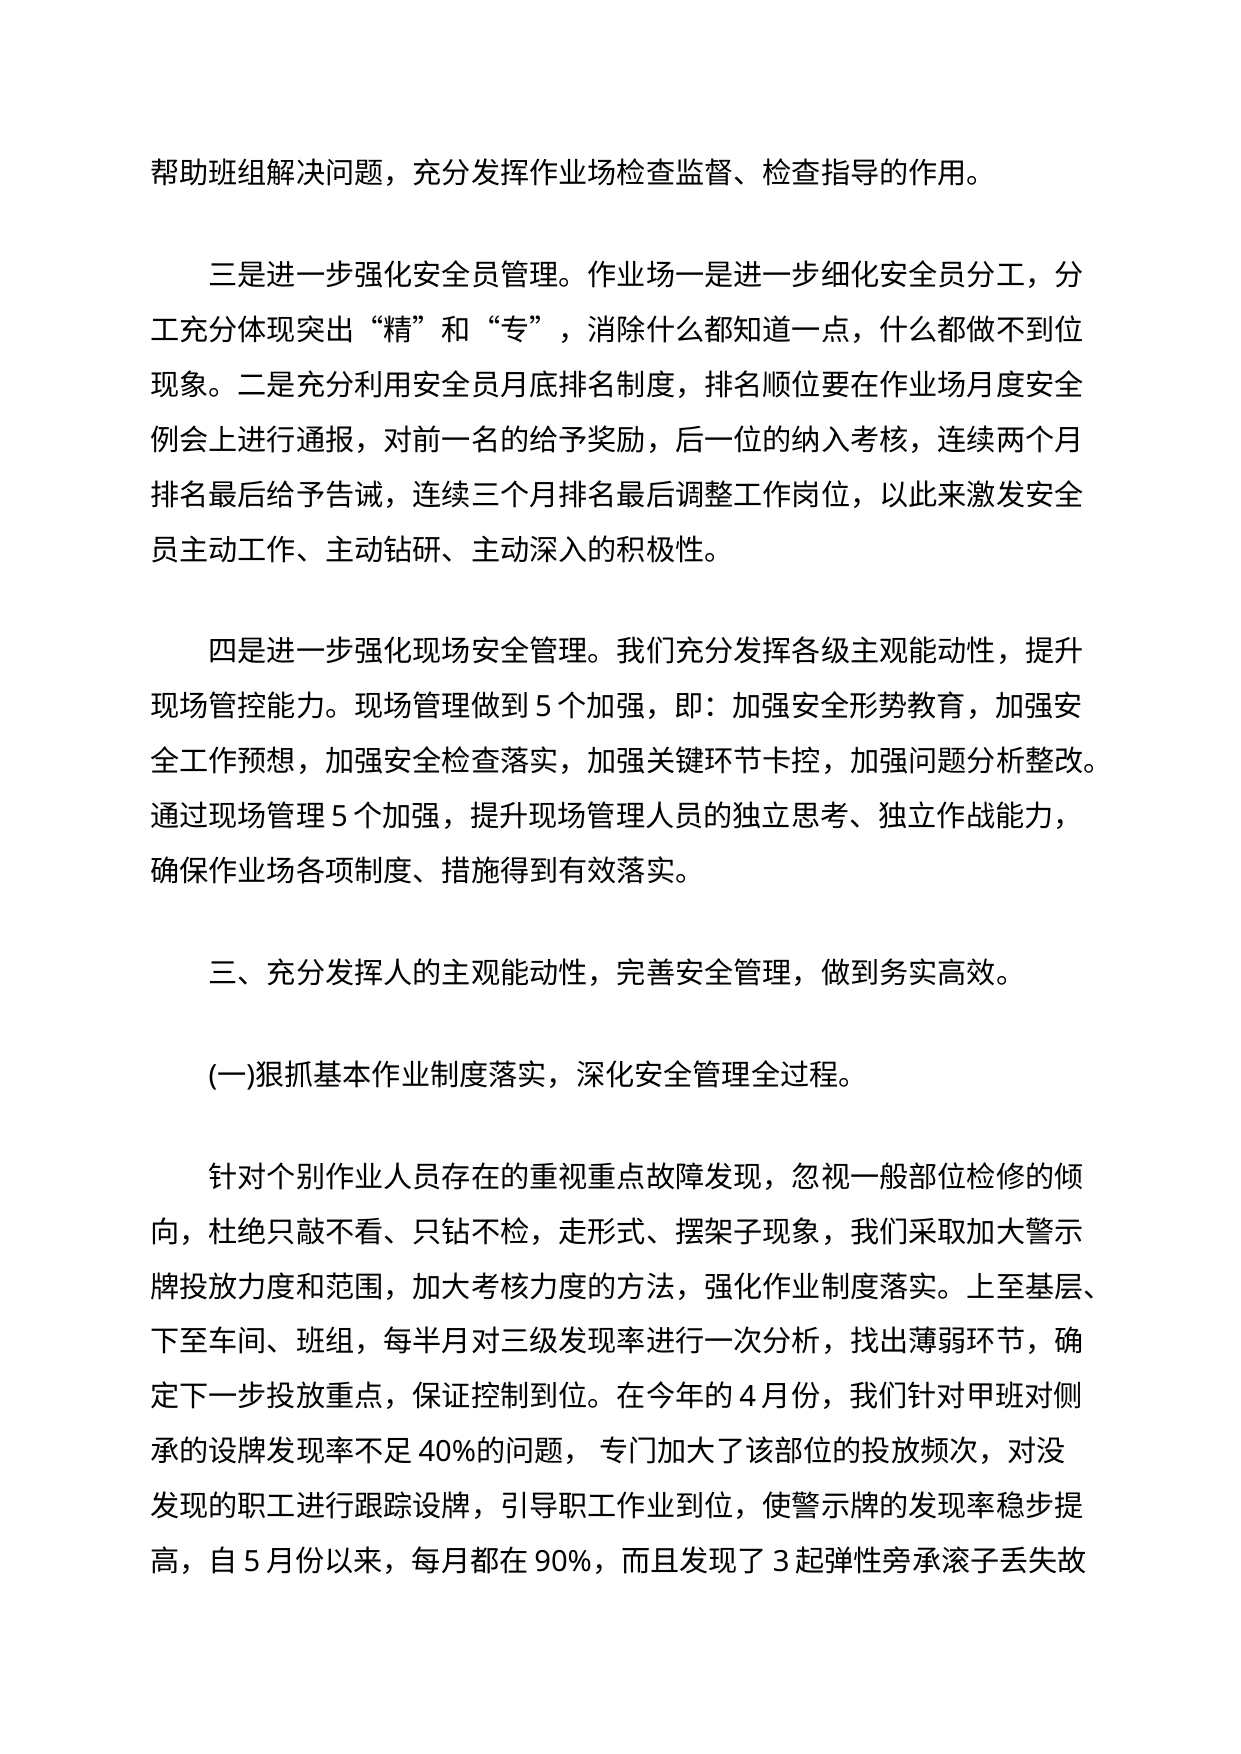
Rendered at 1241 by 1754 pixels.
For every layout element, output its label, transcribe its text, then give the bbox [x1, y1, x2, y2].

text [150, 1153, 1090, 1580]
text 四是进一步强化现场安全管理。我们充分发挥各级主观能动性，提升现场管控能力。现场管理做到5个加强，即：加强安全形势教育，加强安全工作预想，加强安全检查落实，加强关键环节卡控，加强问题分析整改。通过现场管理5个加强，提升现场管理人员的独立思考、独立作战能力，确保作业场各项制度、措施得到有效落实。 [150, 628, 1090, 890]
text 三、充分发挥人的主观能动性，完善安全管理，做到务实高效。 [150, 949, 1090, 992]
text 三是进一步强化安全员管理。作业场一是进一步细化安全员分工，分工充分体现突出“精”和“专”，消除什么都知道一点，什么都做不到位现象。二是充分利用安全员月底排名制度，排名顺位要在作业场月度安全例会上进行通报，对前一名的给予奖励，后一位的纳入考核，连续两个月排名最后给予告诫，连续三个月排名最后调整工作岗位，以此来激发安全员主动工作、主动钻研、主动深入的积极性。 [150, 252, 1090, 568]
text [150, 150, 1090, 192]
text (一)狠抓基本作业制度落实，深化安全管理全过程。 [150, 1051, 1090, 1094]
